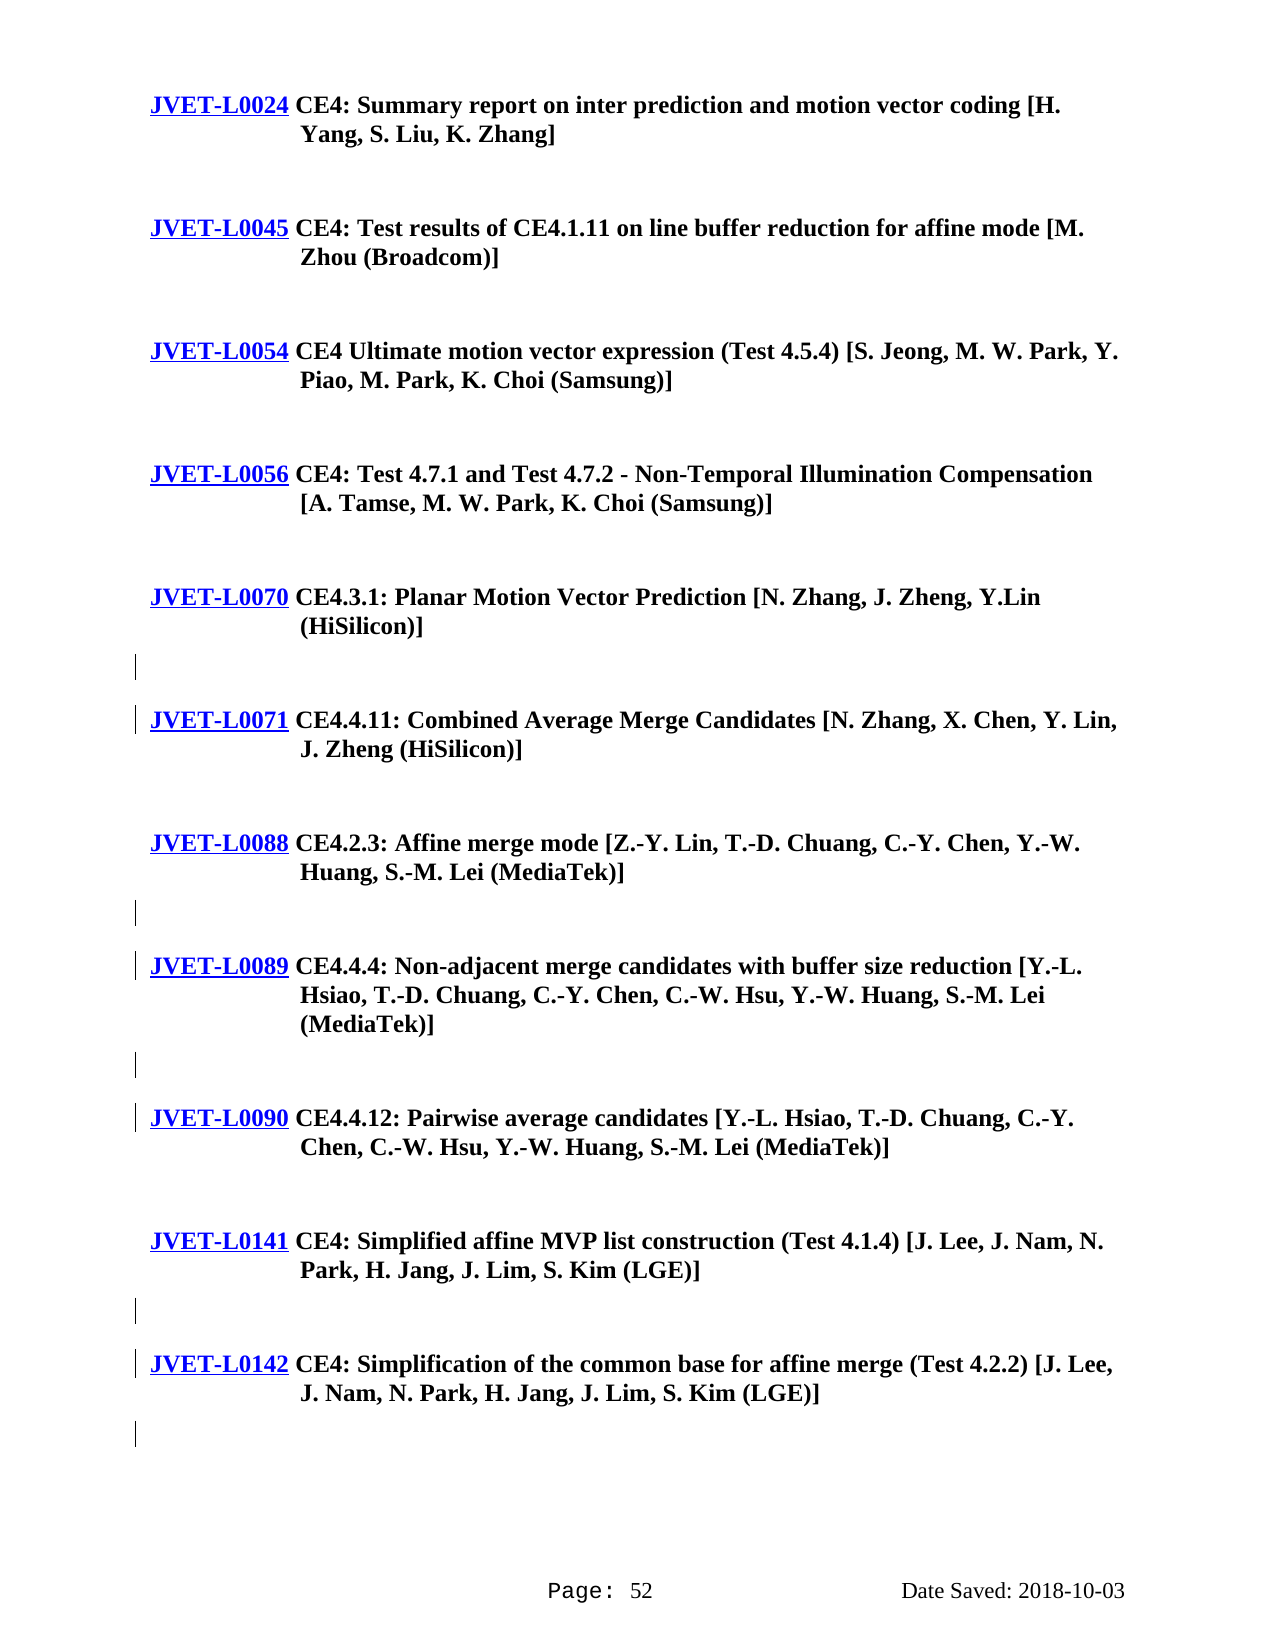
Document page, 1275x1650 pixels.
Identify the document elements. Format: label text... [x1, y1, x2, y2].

subtitle JVET-L0088 CE4.2.3: Affine merge mode [Z.-Y. Lin, T.-D. Chuang, C.-Y. Chen, Y.-W. Huang, S.-M. Lei (MediaTek)] [150, 828, 1125, 886]
subtitle JVET-L0090 CE4.4.12: Pairwise average candidates [Y.-L. Hsiao, T.-D. Chuang, C.-Y. Chen, C.-W. Hsu, Y.-W. Huang, S.-M. Lei (MediaTek)] [150, 1103, 1125, 1160]
subtitle JVET-L0054 CE4 Ultimate motion vector expression (Test 4.5.4) [S. Jeong, M. W. Park, Y. Piao, M. Park, K. Choi (Samsung)] [150, 336, 1125, 393]
subtitle JVET-L0089 CE4.4.4: Non-adjacent merge candidates with buffer size reduction [Y.-L. Hsiao, T.-D. Chuang, C.-Y. Chen, C.-W. Hsu, Y.-W. Huang, S.-M. Lei (MediaTek)] [150, 951, 1125, 1037]
subtitle JVET-L0071 CE4.4.11: Combined Average Merge Candidates [N. Zhang, X. Chen, Y. Lin, J. Zheng (HiSilicon)] [150, 705, 1125, 763]
subtitle JVET-L0070 CE4.3.1: Planar Motion Vector Prediction [N. Zhang, J. Zheng, Y.Lin (HiSilicon)] [150, 582, 1125, 639]
subtitle JVET-L0141 CE4: Simplified affine MVP list construction (Test 4.1.4) [J. Lee, J. Nam, N. Park, H. Jang, J. Lim, S. Kim (LGE)] [150, 1226, 1125, 1283]
subtitle JVET-L0142 CE4: Simplification of the common base for affine merge (Test 4.2.2) [J. Lee, J. Nam, N. Park, H. Jang, J. Lim, S. Kim (LGE)] [150, 1349, 1125, 1406]
subtitle JVET-L0045 CE4: Test results of CE4.1.11 on line buffer reduction for affine mode [M. Zhou (Broadcom)] [150, 213, 1125, 271]
subtitle JVET-L0024 CE4: Summary report on inter prediction and motion vector coding [H. Yang, S. Liu, K. Zhang] [150, 90, 1125, 147]
subtitle JVET-L0056 CE4: Test 4.7.1 and Test 4.7.2 - Non-Temporal Illumination Compensation [A. Tamse, M. W. Park, K. Choi (Samsung)] [150, 459, 1125, 517]
